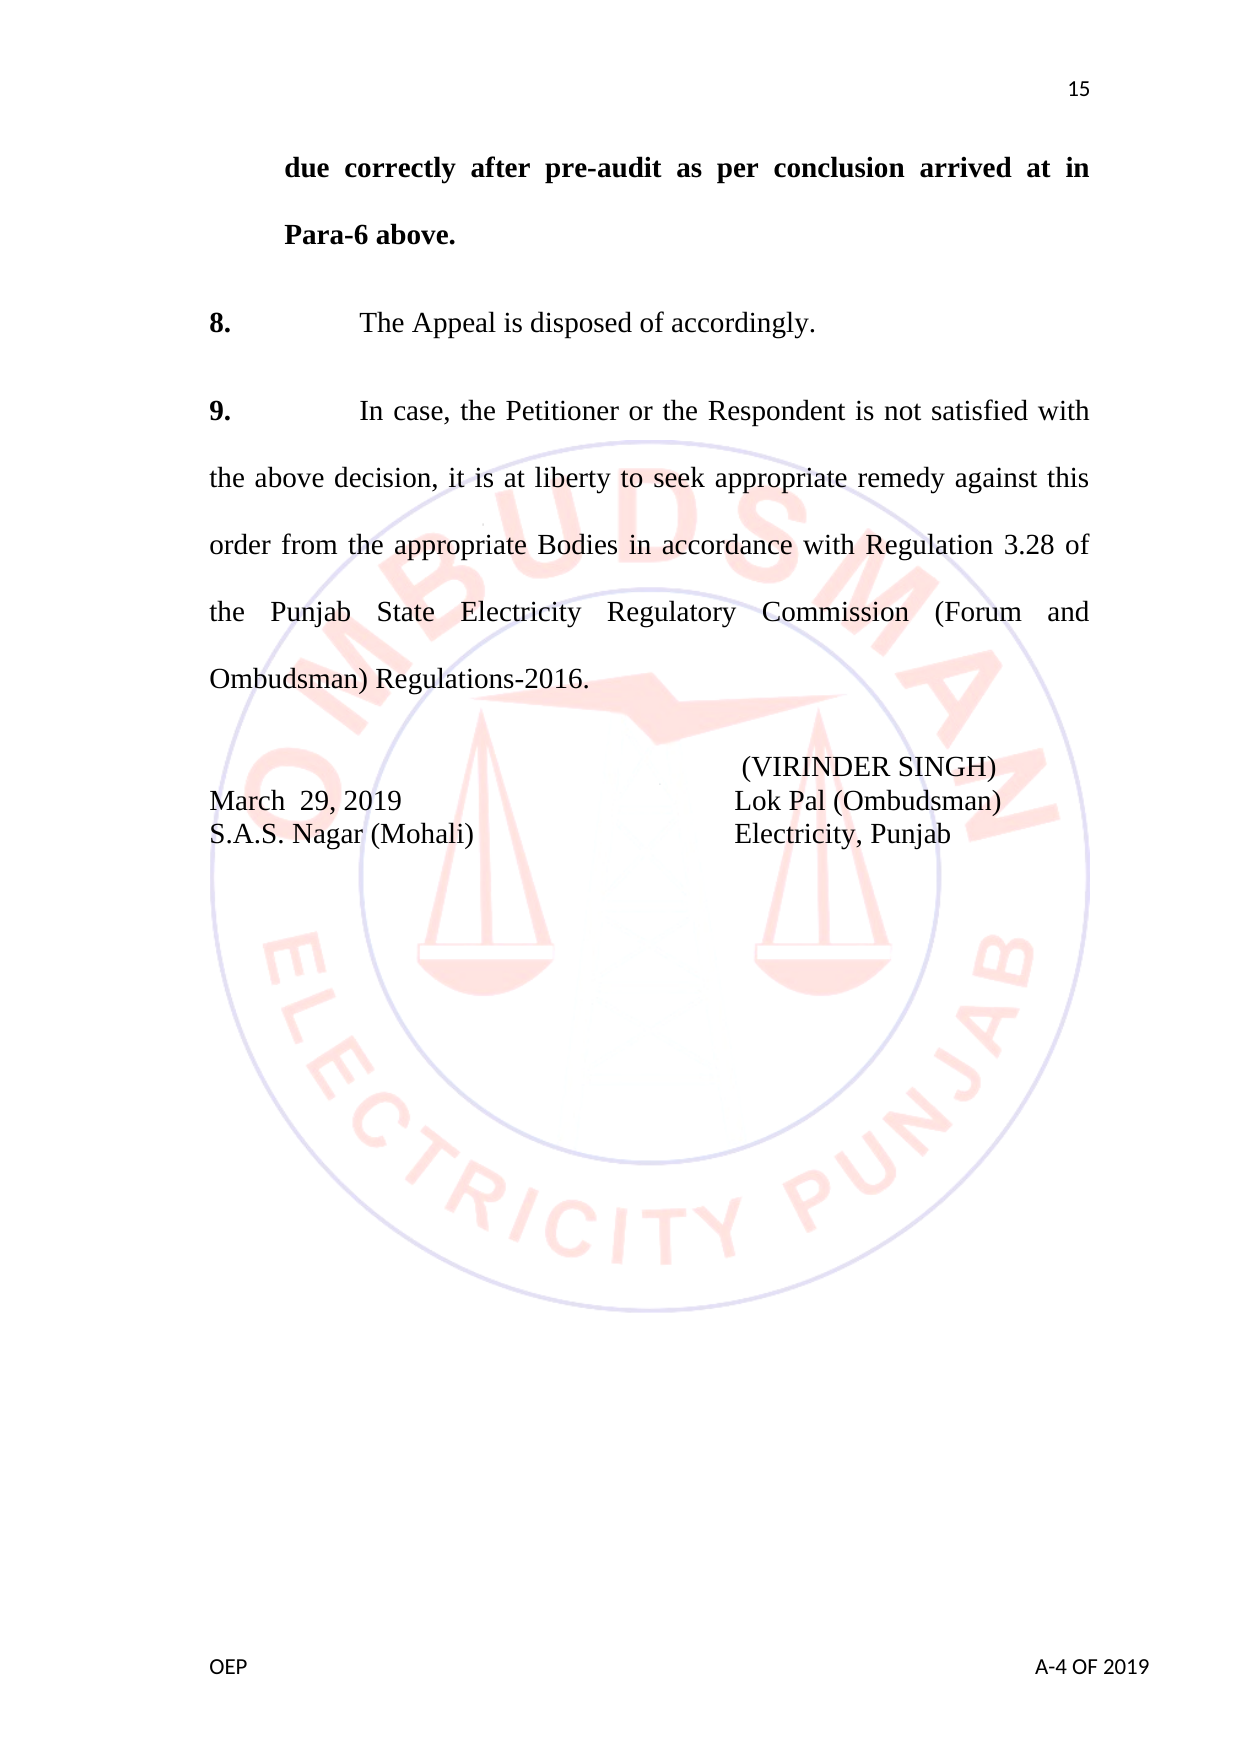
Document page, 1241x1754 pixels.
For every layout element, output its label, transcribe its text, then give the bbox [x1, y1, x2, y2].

text S.A.S. Nagar (Mohali) Electricity, Punjab [209, 816, 1090, 850]
text 8. The Appeal is disposed of accordingly. [209, 305, 1090, 338]
text March 29, 2019 Lok Pal (Ombudsman) [209, 783, 1090, 816]
text 9. In case, the Petitioner or the Respondent is not satisfied with the above decision, it is at liberty to seek appropriate remedy against this order from the appropriate Bodies in accordance with Regulation 3.28 of the Punjab State Electricity Regulatory Commission (Forum and Ombudsman) Regulations-2016. [209, 393, 1090, 695]
text (VIRINDER SINGH) [659, 749, 1090, 783]
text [284, 150, 1090, 251]
